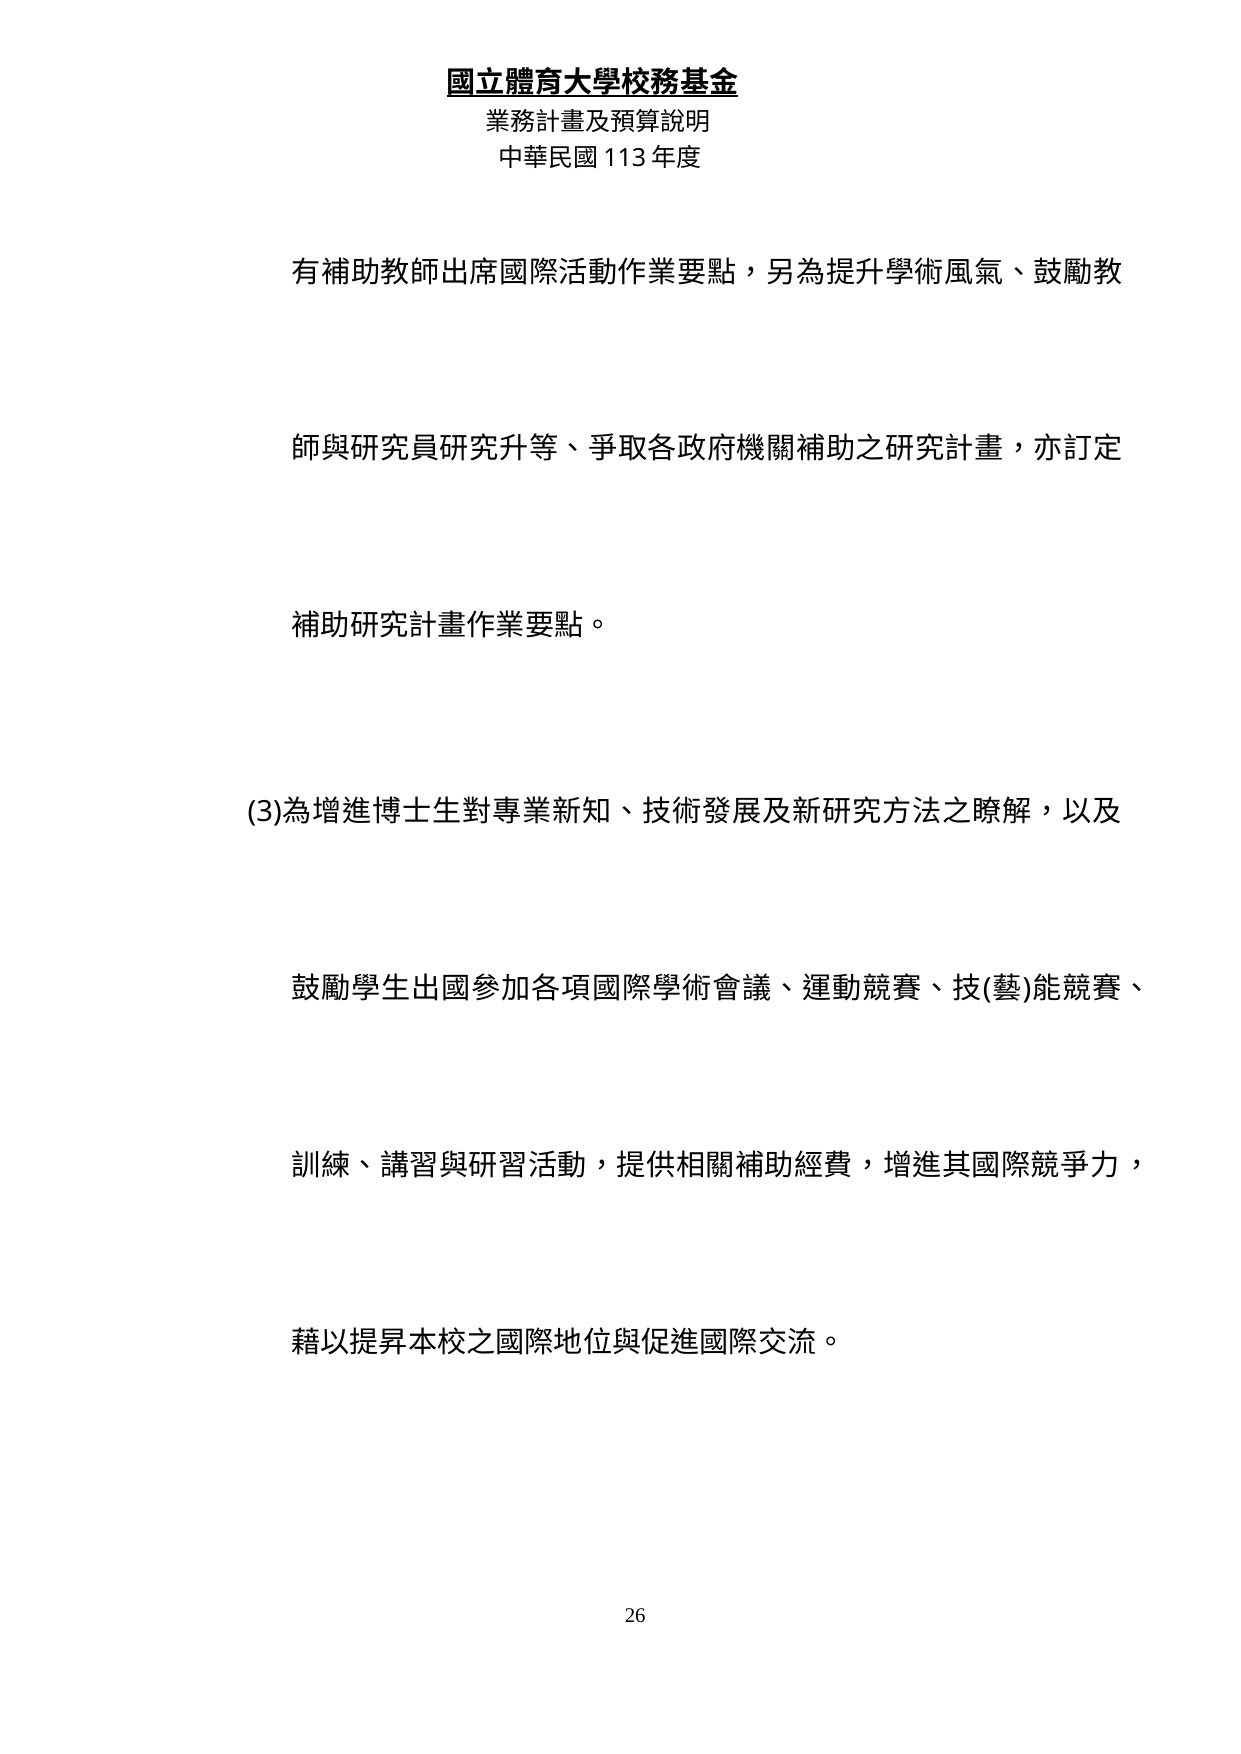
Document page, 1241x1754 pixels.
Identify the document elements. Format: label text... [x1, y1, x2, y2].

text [248, 181, 1122, 711]
text (3)為增進博士生對專業新知、技術發展及新研究方法之瞭解，以及鼓勵學生出國參加各項國際學術會議、運動競賽、技(藝)能競賽、訓練、講習與研習活動，提供相關補助經費，增進其國際競爭力，藉以提昇本校之國際地位與促進國際交流。 [247, 721, 1122, 1428]
